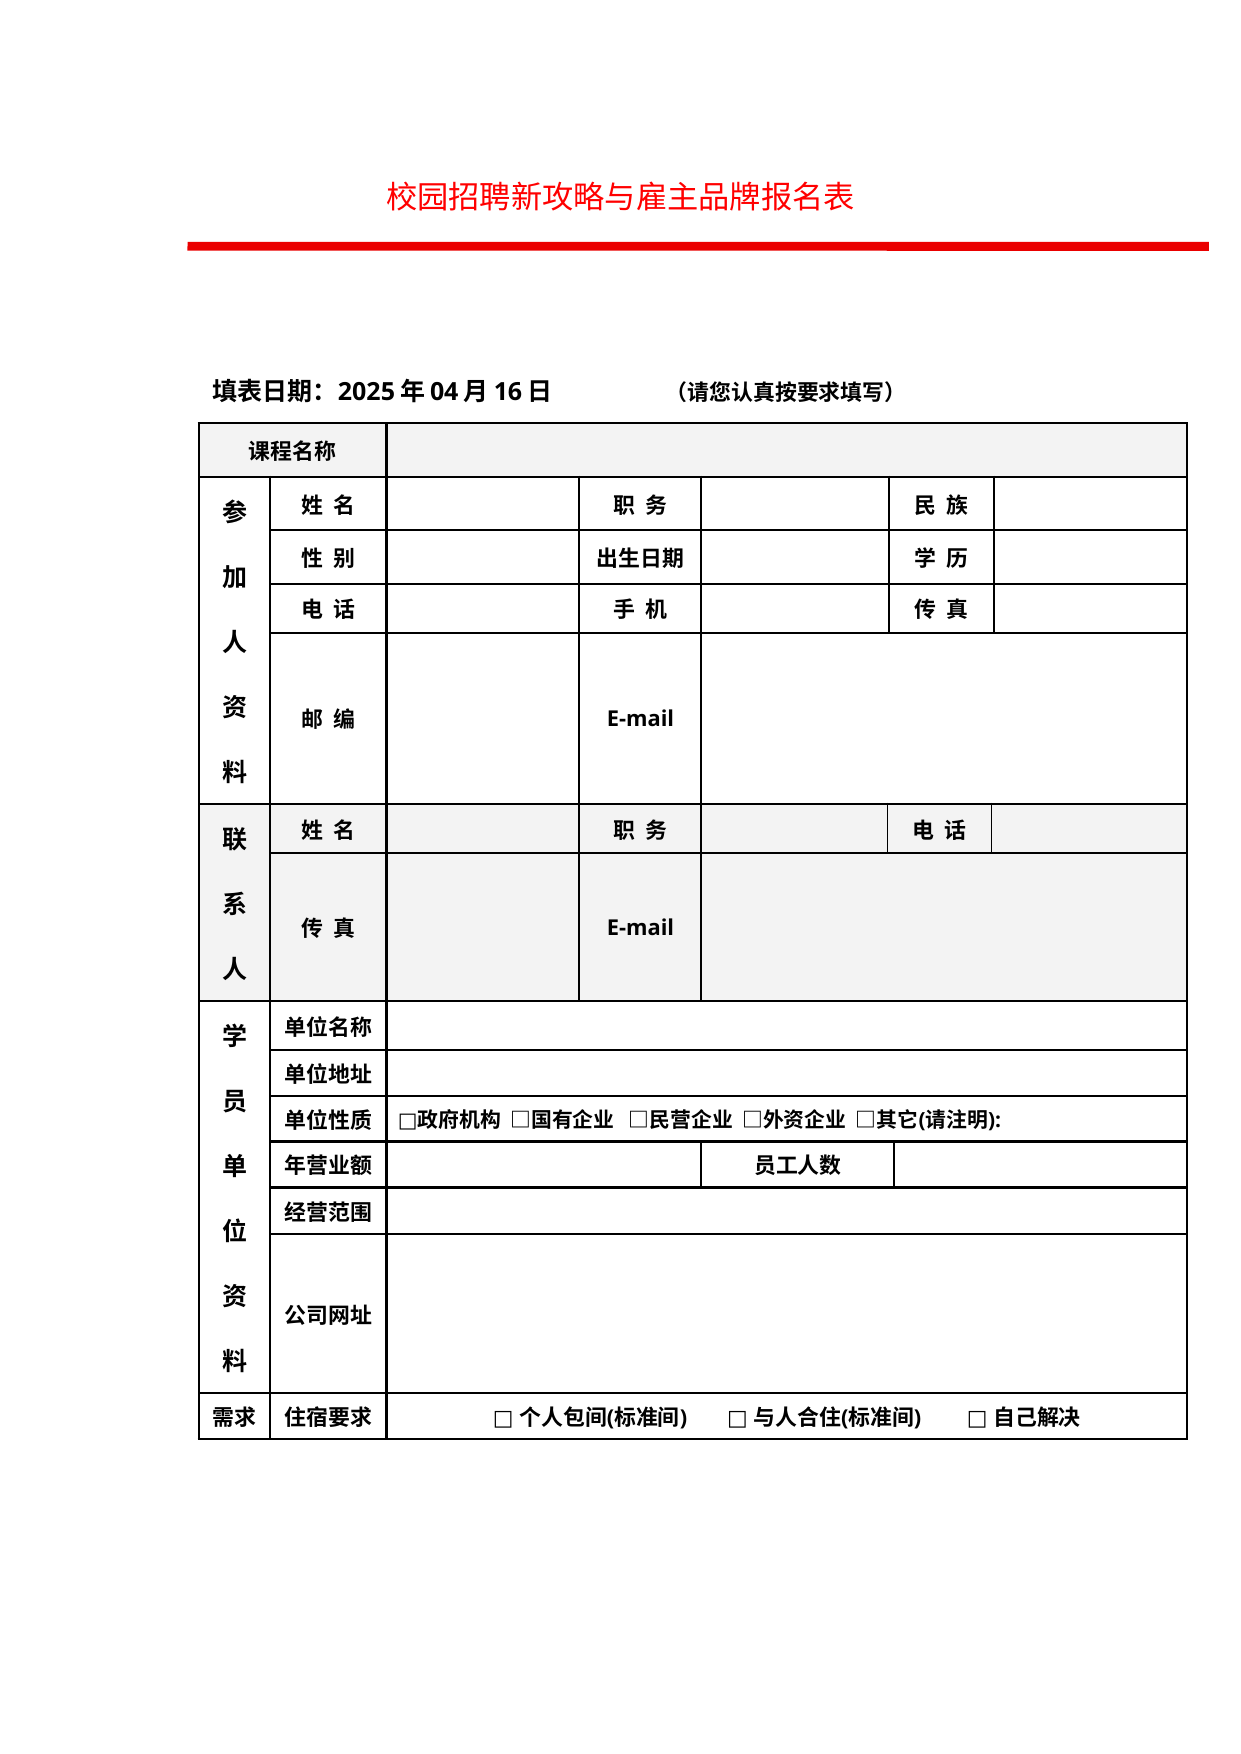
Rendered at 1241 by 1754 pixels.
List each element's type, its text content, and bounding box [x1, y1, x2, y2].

table_cell [702, 854, 1186, 1000]
table_cell 传 真 [890, 585, 993, 632]
table_cell 需求 [200, 1394, 269, 1438]
table_cell E-mail [580, 634, 700, 803]
table_cell 单位名称 [271, 1002, 385, 1049]
text 填表日期：2025年04月16日 （请您认真按要求填写） [187, 357, 1053, 422]
table_cell 电 话 [271, 585, 385, 632]
table_cell [388, 1051, 1186, 1095]
table_cell 员工人数 [702, 1143, 893, 1186]
table_cell 职 务 [580, 805, 700, 852]
table_cell [388, 805, 578, 852]
table_cell [702, 634, 1186, 803]
table_cell [702, 478, 888, 529]
table_cell [388, 1002, 1186, 1049]
table_cell [388, 854, 578, 1000]
table_cell 职 务 [580, 478, 700, 529]
table_cell 姓 名 [271, 478, 385, 529]
table_cell [992, 805, 1186, 852]
text 校园招聘新攻略与雇主品牌报名表 [187, 162, 1053, 227]
table_cell [388, 585, 578, 632]
table_cell [388, 1189, 1186, 1233]
table_cell 参加人资料 [200, 478, 269, 803]
table_cell [702, 585, 888, 632]
table_header 课程名称 [200, 424, 385, 476]
table_cell [388, 1143, 700, 1186]
table_cell 邮 编 [271, 634, 385, 803]
table_cell [388, 478, 578, 529]
table_cell 性 别 [271, 531, 385, 582]
table_cell 学 历 [890, 531, 993, 582]
table_cell [995, 478, 1186, 529]
table_cell 住宿要求 [271, 1394, 385, 1438]
table_cell 公司网址 [271, 1235, 385, 1392]
table_cell □ 个人包间(标准间) □ 与人合住(标准间) □ 自己解决 [388, 1394, 1186, 1438]
table_cell 年营业额 [271, 1143, 385, 1186]
table_header [388, 424, 1186, 476]
table_cell [388, 531, 578, 582]
table_cell [895, 1143, 1186, 1186]
table_cell 学 员 单 位 资 料 [200, 1002, 269, 1392]
table_cell 电 话 [888, 805, 991, 852]
table_cell 传 真 [271, 854, 385, 1000]
table_cell 单位地址 [271, 1051, 385, 1095]
table_cell □政府机构 □国有企业 □民营企业 □外资企业 □其它(请注明): [388, 1097, 1186, 1140]
table_cell 手 机 [580, 585, 700, 632]
table_cell [388, 1235, 1186, 1392]
table_cell 姓 名 [271, 805, 385, 852]
table_cell [702, 805, 887, 852]
table_cell 民 族 [890, 478, 993, 529]
table_cell 经营范围 [271, 1189, 385, 1233]
table_cell [388, 634, 578, 803]
table_cell [702, 531, 888, 582]
table_cell [995, 531, 1186, 582]
table_cell 单位性质 [271, 1097, 385, 1140]
table_cell 联 系 人 [200, 805, 269, 1000]
table_cell 出生日期 [580, 531, 700, 582]
table_cell [995, 585, 1186, 632]
table_cell E-mail [580, 854, 700, 1000]
